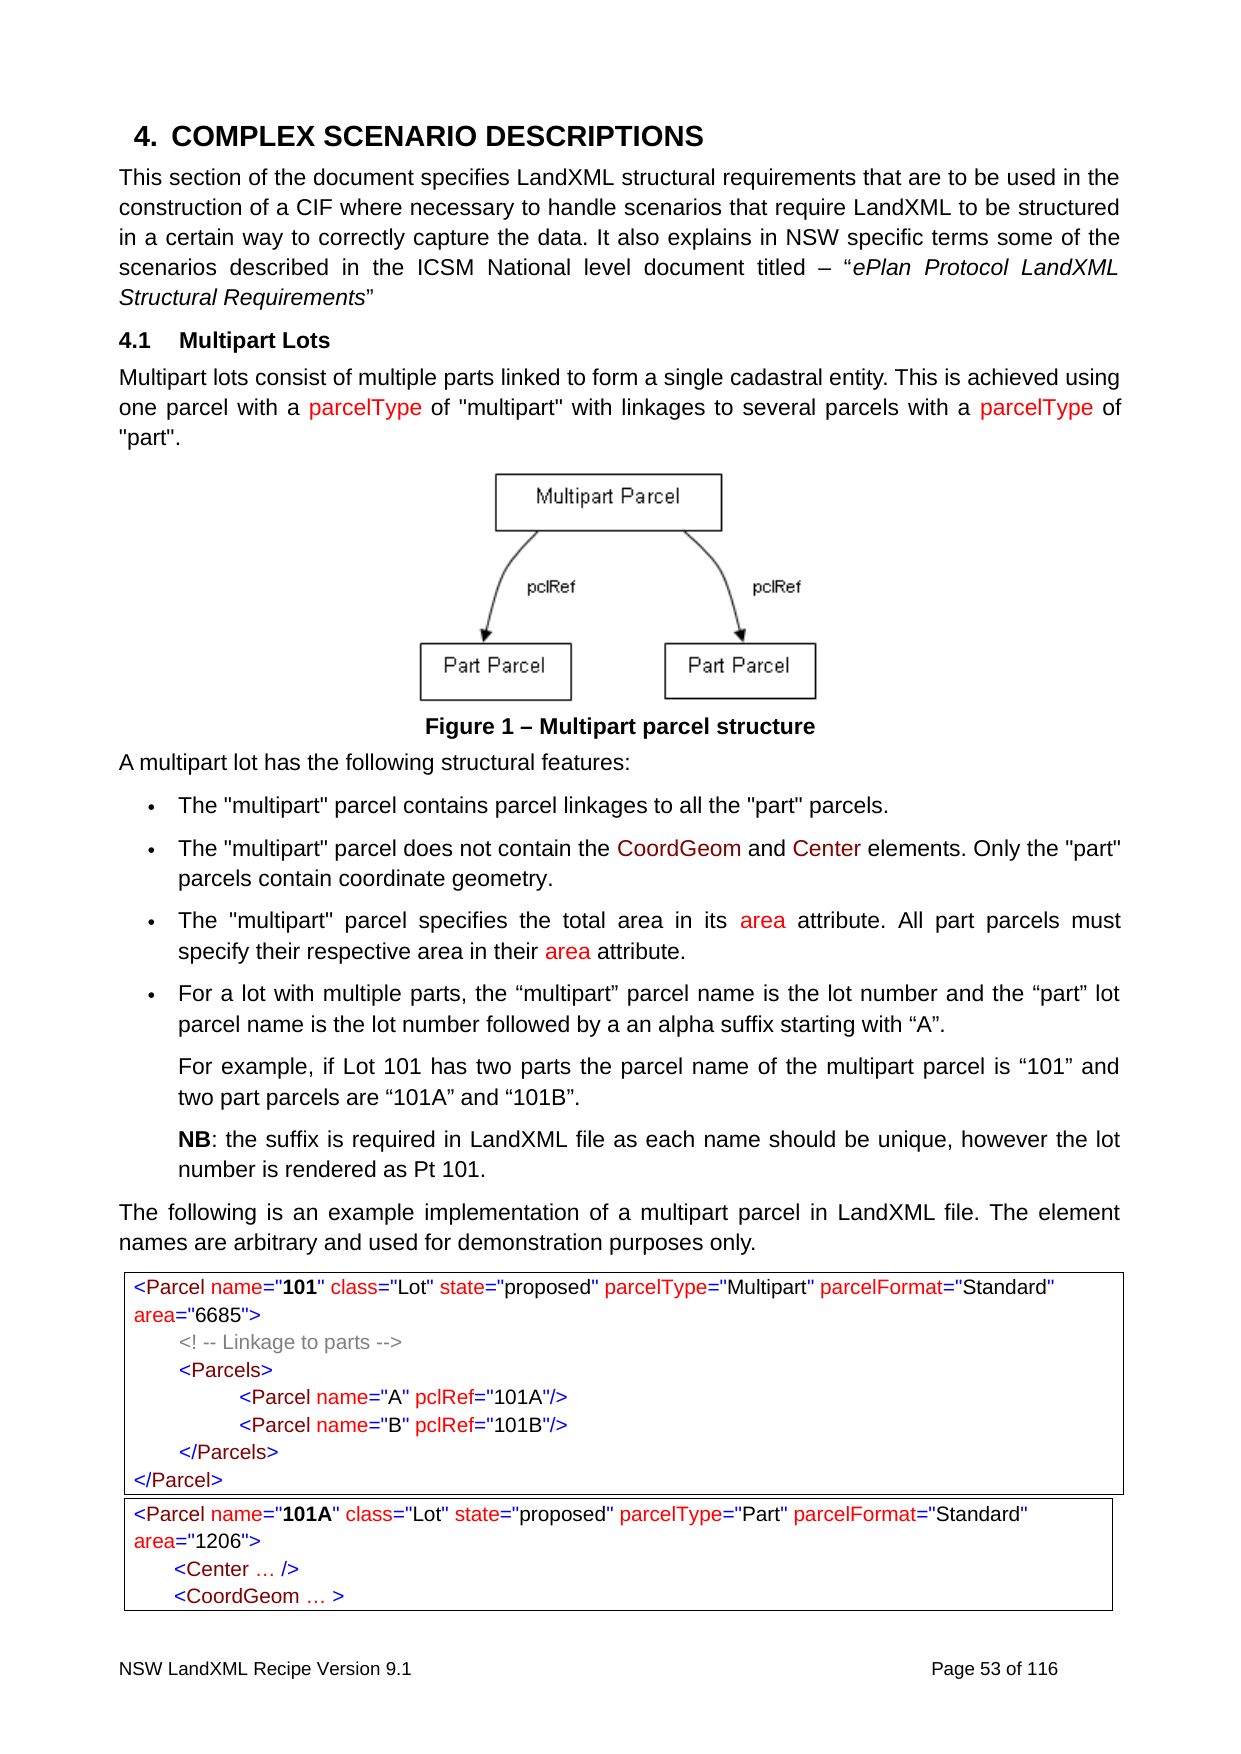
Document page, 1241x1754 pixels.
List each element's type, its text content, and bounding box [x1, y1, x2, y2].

text Multipart lots consist of multiple parts linked to form a single cadastral entity. This is achieved using one parcel with a parcelType of "multipart" with linkages to several parcels with a parcelType of "part". [119, 363, 1121, 450]
list For example, if Lot 101 has two parts the parcel name of the multipart parcel is “101” and two part parcels are “101A” and “101B”. [178, 1053, 1121, 1110]
text </Parcels> [125, 1437, 1123, 1464]
text <CoordGeom … > [125, 1581, 1112, 1610]
text <Parcel name="101A" class="Lot" state="proposed" parcelType="Part" parcelFormat="Standard" area="1206"> [125, 1499, 1112, 1553]
text </Parcel> [125, 1464, 1123, 1494]
text <Parcel name="101" class="Lot" state="proposed" parcelType="Multipart" parcelFormat="Standard" area="6685"> [125, 1273, 1123, 1327]
text <Parcel name="B" pclRef="101B"/> [125, 1409, 1123, 1437]
picture [403, 466, 837, 709]
text A multipart lot has the following structural features: [119, 749, 1121, 776]
text <Center … /> [125, 1553, 1112, 1580]
list For a lot with multiple parts, the “multipart” parcel name is the lot number and the “part” lot parcel name is the lot number followed by a an alpha suffix starting with “A”. [148, 980, 1121, 1037]
text <! -- Linkage to parts --> [125, 1327, 1123, 1354]
list NB: the suffix is required in LandXML file as each name should be unique, however the lot number is rendered as Pt 101. [178, 1126, 1121, 1183]
subtitle 4.1 Multipart Lots [119, 327, 1123, 353]
subtitle Complex scenario descriptions [133, 119, 1121, 152]
list The "multipart" parcel does not contain the CoordGeom and Center elements. Only the "part" parcels contain coordinate geometry. [148, 834, 1121, 891]
text <Parcel name="A" pclRef="101A"/> [125, 1382, 1123, 1409]
list This section of the document specifies LandXML structural requirements that are to be used in the construction of a CIF where necessary to handle scenarios that require LandXML to be structured in a certain way to correctly capture the data. It also explains in NSW specific terms some of the scenarios described in the ICSM National level document titled – “ePlan Protocol LandXML Structural Requirements” [119, 163, 1121, 311]
list The "multipart" parcel specifies the total area in its area attribute. All part parcels must specify their respective area in their area attribute. [148, 907, 1121, 964]
text <Parcels> [125, 1354, 1123, 1382]
text The following is an example implementation of a multipart parcel in LandXML file. The element names are arbitrary and used for demonstration purposes only. [119, 1199, 1121, 1256]
list The "multipart" parcel contains parcel linkages to all the "part" parcels. [148, 792, 1121, 818]
text Figure 1 – Multipart parcel structure [119, 713, 1121, 739]
